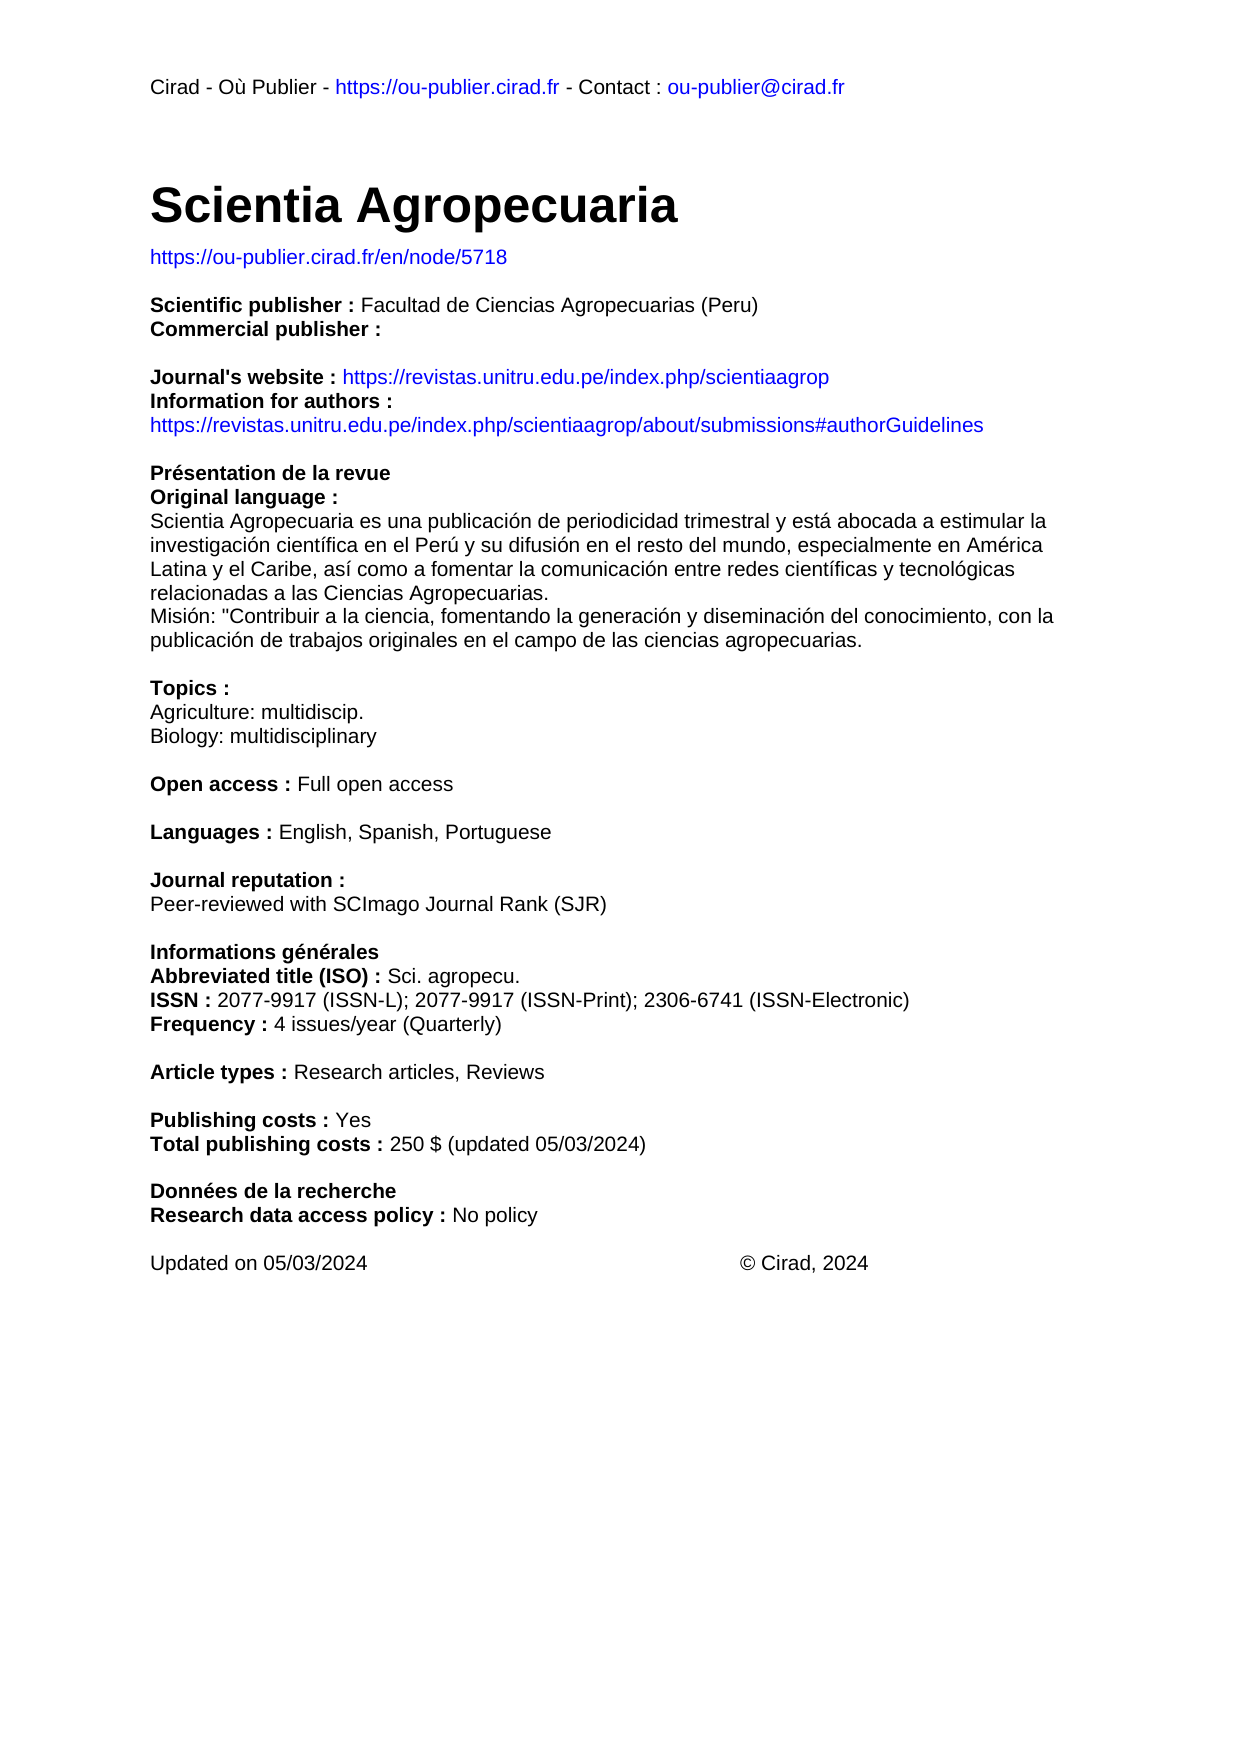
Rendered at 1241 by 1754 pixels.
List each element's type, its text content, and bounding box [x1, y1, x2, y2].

text https://ou-publier.cirad.fr/en/node/5718 [150, 245, 1090, 269]
text Scientific publisher : Facultad de Ciencias Agropecuarias (Peru)Commercial publisher : Journal's website : https://revistas.unitru.edu.pe/index.php/scientiaagropInformation for authors : https://revistas.unitru.edu.pe/index.php/scientiaagrop/about/submissions#authorGuidelinesPrésentation de la revueOriginal language : [150, 269, 1090, 508]
subtitle Scientia Agropecuaria [150, 175, 1090, 232]
text Article types : Research articles, ReviewsPublishing costs : YesTotal publishing costs : 250 $ (updated 05/03/2024)Données de la rechercheResearch data access policy : No policyUpdated on 05/03/2024 © Cirad, 2024 [150, 1036, 1090, 1275]
text Topics : Agriculture: multidiscip.Biology: multidisciplinaryOpen access : Full open accessLanguages : English, Spanish, PortugueseJournal reputation : Peer-reviewed with SCImago Journal Rank (SJR)Informations généralesAbbreviated title (ISO) : Sci. agropecu.ISSN : 2077-9917 (ISSN-L); 2077-9917 (ISSN-Print); 2306-6741 (ISSN-Electronic)Frequency : 4 issues/year (Quarterly) [150, 676, 1090, 1036]
text Scientia Agropecuaria es una publicación de periodicidad trimestral y está abocada a estimular la investigación científica en el Perú y su difusión en el resto del mundo, especialmente en América Latina y el Caribe, así como a fomentar la comunicación entre redes científicas y tecnológicas relacionadas a las Ciencias Agropecuarias.Misión: "Contribuir a la ciencia, fomentando la generación y diseminación del conocimiento, con la publicación de trabajos originales en el campo de las ciencias agropecuarias. [150, 508, 1090, 652]
